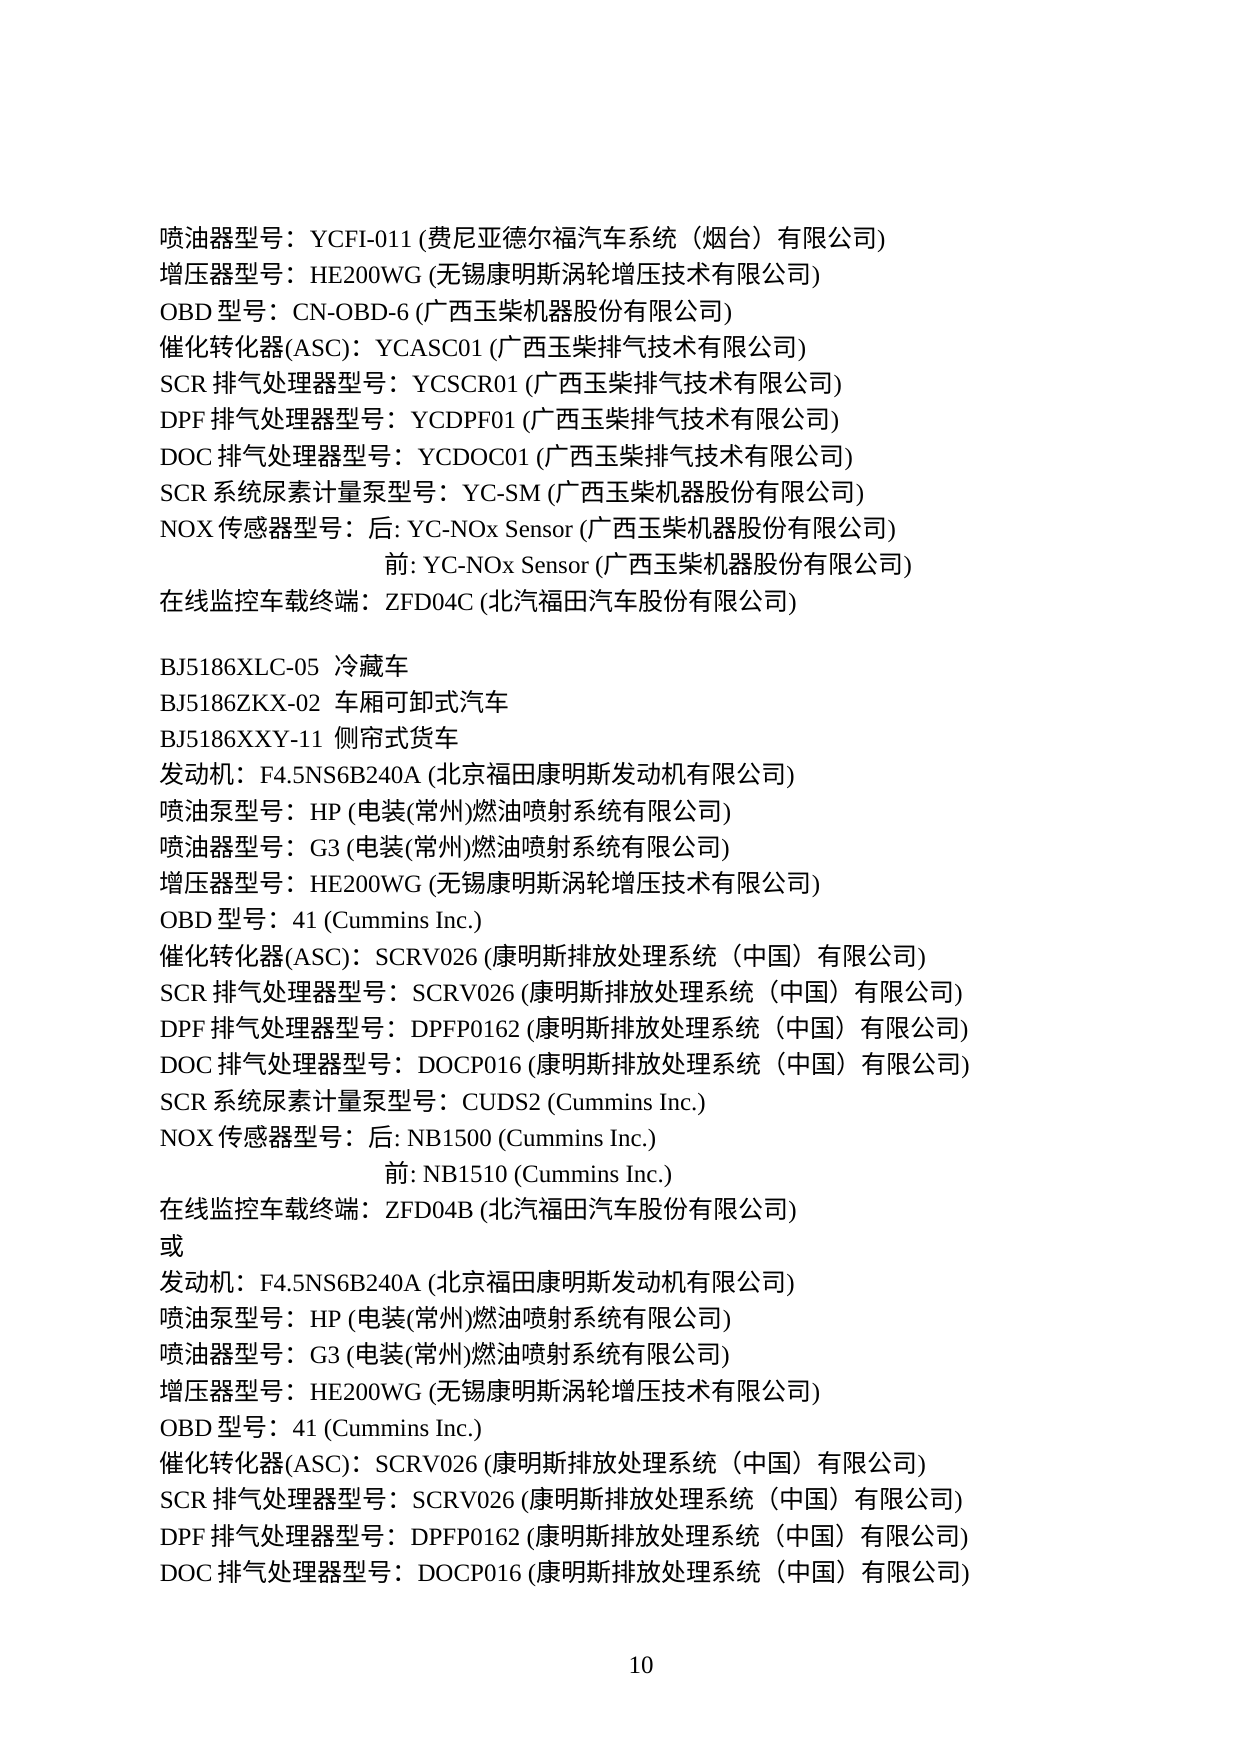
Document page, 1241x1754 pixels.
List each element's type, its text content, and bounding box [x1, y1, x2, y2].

text 在线监控车载终端：ZFD04B (北汽福田汽车股份有限公司) [159, 1190, 1122, 1226]
text OBD型号：41 (Cummins Inc.) [159, 1407, 1122, 1443]
text 发动机：F4.5NS6B240A (北京福田康明斯发动机有限公司) [159, 755, 1122, 791]
text 增压器型号：HE200WG (无锡康明斯涡轮增压技术有限公司) [159, 255, 1122, 291]
text BJ5186XXY-11 侧帘式货车 [159, 718, 1122, 755]
text 催化转化器(ASC)：YCASC01 (广西玉柴排气技术有限公司) [159, 327, 1122, 363]
text BJ5186ZKX-02 车厢可卸式汽车 [159, 682, 1122, 718]
text 喷油泵型号：HP (电装(常州)燃油喷射系统有限公司) [159, 791, 1122, 827]
text SCR排气处理器型号：SCRV026 (康明斯排放处理系统（中国）有限公司) [159, 972, 1122, 1008]
text NOX传感器型号：后: NB1500 (Cummins Inc.) [159, 1117, 1122, 1153]
text SCR排气处理器型号：SCRV026 (康明斯排放处理系统（中国）有限公司) [159, 1480, 1122, 1516]
text DPF排气处理器型号：DPFP0162 (康明斯排放处理系统（中国）有限公司) [159, 1516, 1122, 1552]
text 催化转化器(ASC)：SCRV026 (康明斯排放处理系统（中国）有限公司) [159, 936, 1122, 972]
text SCR系统尿素计量泵型号：YC-SM (广西玉柴机器股份有限公司) [159, 472, 1122, 508]
text 增压器型号：HE200WG (无锡康明斯涡轮增压技术有限公司) [159, 1371, 1122, 1407]
text 前: YC-NOx Sensor (广西玉柴机器股份有限公司) [159, 545, 1122, 581]
text DOC排气处理器型号：DOCP016 (康明斯排放处理系统（中国）有限公司) [159, 1045, 1122, 1081]
text 或 [159, 1226, 1122, 1262]
text NOX传感器型号：后: YC-NOx Sensor (广西玉柴机器股份有限公司) [159, 508, 1122, 545]
text 在线监控车载终端：ZFD04C (北汽福田汽车股份有限公司) [159, 581, 1122, 617]
text DPF排气处理器型号：YCDPF01 (广西玉柴排气技术有限公司) [159, 400, 1122, 436]
text 前: NB1510 (Cummins Inc.) [159, 1153, 1122, 1190]
text SCR系统尿素计量泵型号：CUDS2 (Cummins Inc.) [159, 1081, 1122, 1117]
text 喷油器型号：G3 (电装(常州)燃油喷射系统有限公司) [159, 827, 1122, 863]
text OBD型号：CN-OBD-6 (广西玉柴机器股份有限公司) [159, 291, 1122, 327]
text 发动机：F4.5NS6B240A (北京福田康明斯发动机有限公司) [159, 1262, 1122, 1298]
text BJ5186XLC-05 冷藏车 [159, 646, 1122, 682]
text SCR排气处理器型号：YCSCR01 (广西玉柴排气技术有限公司) [159, 363, 1122, 400]
text 喷油泵型号：HP (电装(常州)燃油喷射系统有限公司) [159, 1298, 1122, 1335]
text 喷油器型号：G3 (电装(常州)燃油喷射系统有限公司) [159, 1335, 1122, 1371]
text 增压器型号：HE200WG (无锡康明斯涡轮增压技术有限公司) [159, 863, 1122, 900]
text 催化转化器(ASC)：SCRV026 (康明斯排放处理系统（中国）有限公司) [159, 1443, 1122, 1480]
text DOC排气处理器型号：DOCP016 (康明斯排放处理系统（中国）有限公司) [159, 1552, 1122, 1588]
text DOC排气处理器型号：YCDOC01 (广西玉柴排气技术有限公司) [159, 436, 1122, 472]
text 喷油器型号：YCFI-011 (费尼亚德尔福汽车系统（烟台）有限公司) [159, 218, 1122, 255]
text OBD型号：41 (Cummins Inc.) [159, 900, 1122, 936]
text DPF排气处理器型号：DPFP0162 (康明斯排放处理系统（中国）有限公司) [159, 1008, 1122, 1045]
